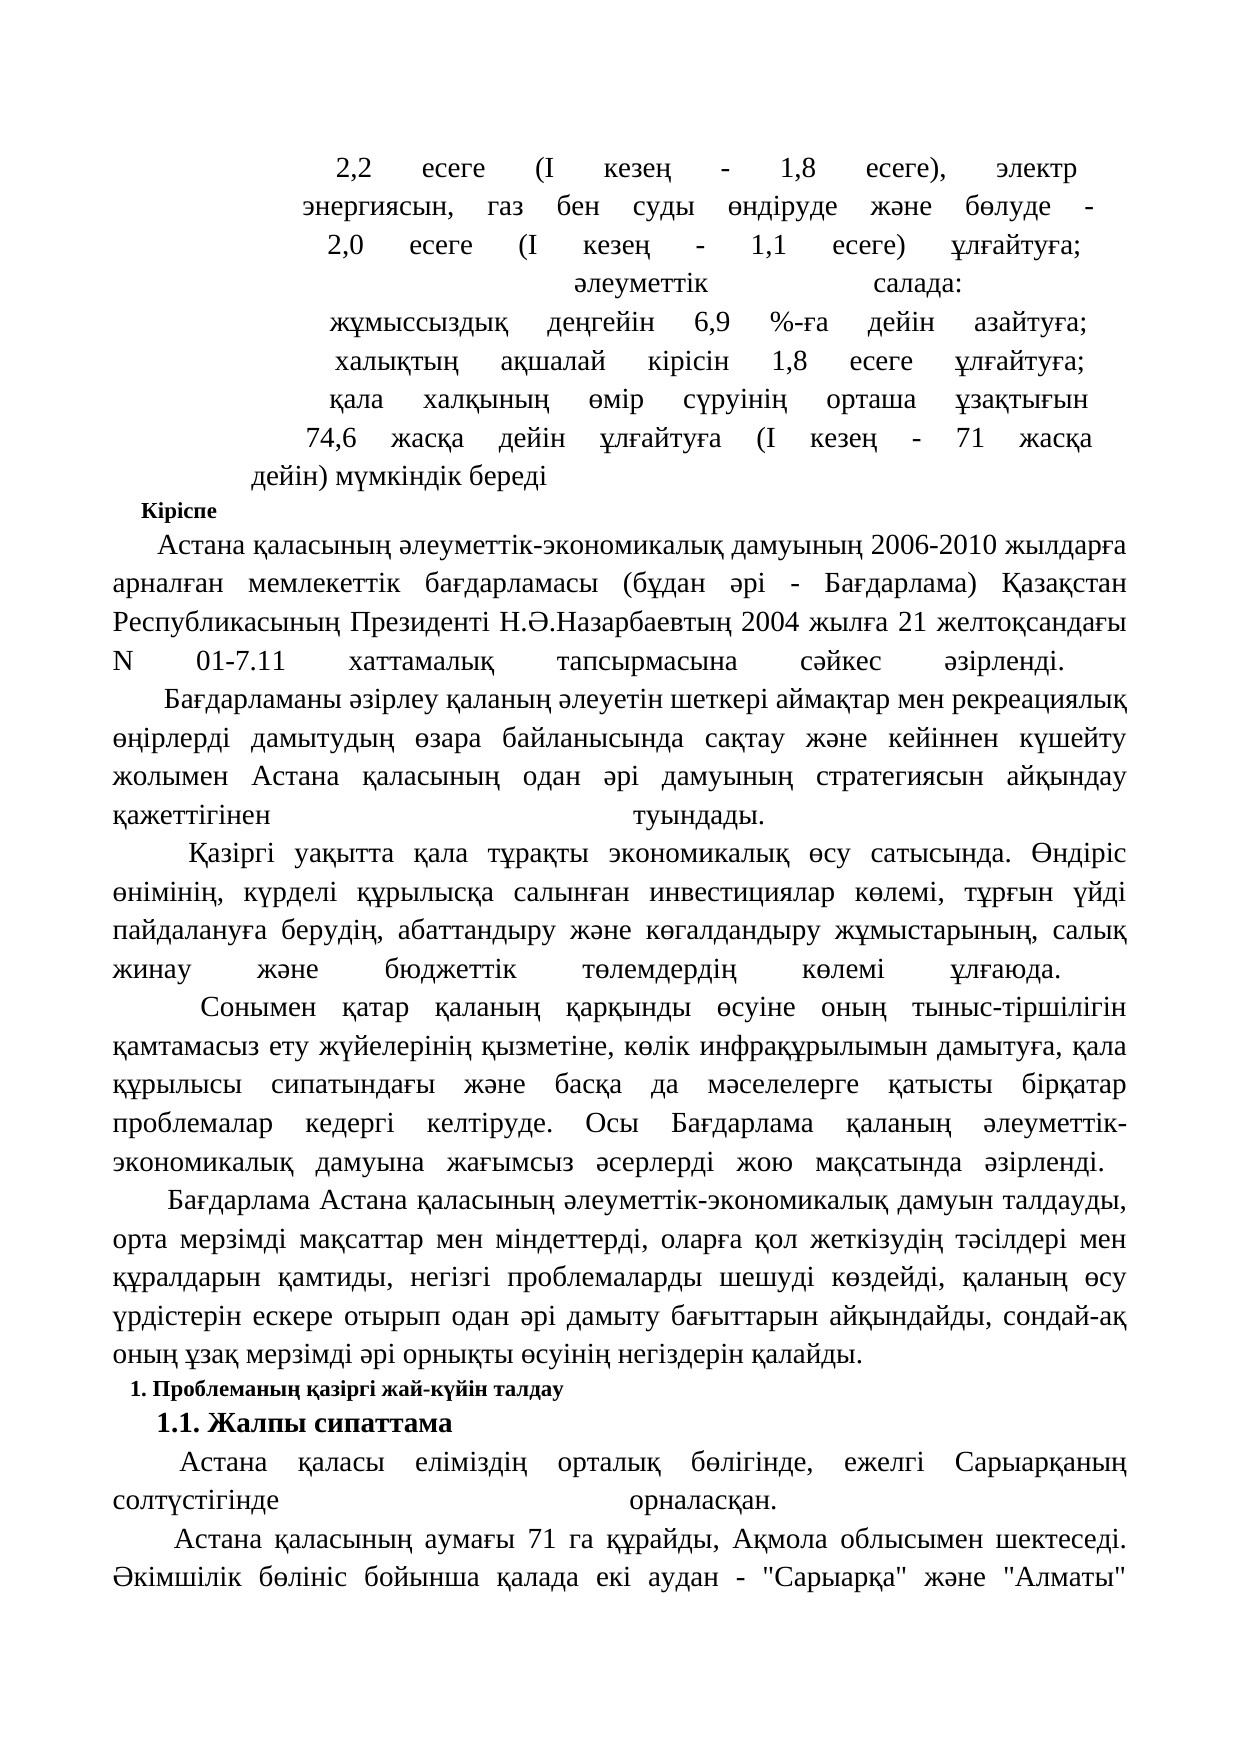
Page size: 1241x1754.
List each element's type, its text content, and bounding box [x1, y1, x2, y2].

text 1. Проблеманың қазiргi жай-күйiн талдау [112, 1375, 1128, 1401]
text 1.1. Жалпы сипаттама [112, 1405, 1128, 1439]
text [112, 150, 1128, 492]
text Астана қаласының әлеуметтiк-экономикалық дамуының 2006-2010 жылдарға арналған мемлекеттік бағдарламасы (бұдан әрi - Бағдарлама) Қазақстан Республикасының Президентi Н.Ә.Назарбаевтың 2004 жылға 21 желтоқсандағы N 01-7.11 хаттамалық тапсырмасына сәйкес әзiрлендi. Бағдарламаны әзiрлеу қаланың әлеуетiн шеткерi аймақтар мен рекреациялық өңiрлердi дамытудың өзара байланысында сақтау және кейiннен күшейту жолымен Астана қаласының одан әрi дамуының стратегиясын айқындау қажеттігiнен туындады. Қазiргi уақытта қала тұрақты экономикалық өсу сатысында. Өндiрiс өнiмiнiң, күрделi құрылысқа салынған инвестициялар көлемi, тұрғын үйдi пайдалануға берудiң, абаттандыру және көгалдандыру жұмыстарының, салық жинау және бюджеттiк төлемдердiң көлемi ұлғаюда. Сонымен қатар қаланың қарқынды өсуiне оның тыныс-тiршiлiгiн қамтамасыз ету жүйелерiнiң қызметiне, көлiк инфрақұрылымын дамытуға, қала құрылысы сипатындағы және басқа да мәселелерге қатысты бiрқатар проблемалар кедергi келтiруде. Осы Бағдарлама қаланың әлеуметтік-экономикалық дамуына жағымсыз әсерлердi жою мақсатында әзiрлендi. Бағдарлама Астана қаласының әлеуметтiк-экономикалық дамуын талдауды, орта мерзiмдi мақсаттар мен мiндеттердi, оларға қол жеткiзудiң тәсiлдерi мен құралдарын қамтиды, негiзгi проблемаларды шешудi көздейдi, қаланың өсу үрдiстерiн ескере отырып одан әрi дамыту бағыттарын айқындайды, сондай-ақ оның ұзақ мерзiмдi әрi орнықты өсуiнiң негiздерiн қалайды. [112, 527, 1128, 1370]
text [112, 1444, 1128, 1593]
text Кiрiспе [112, 497, 1128, 523]
